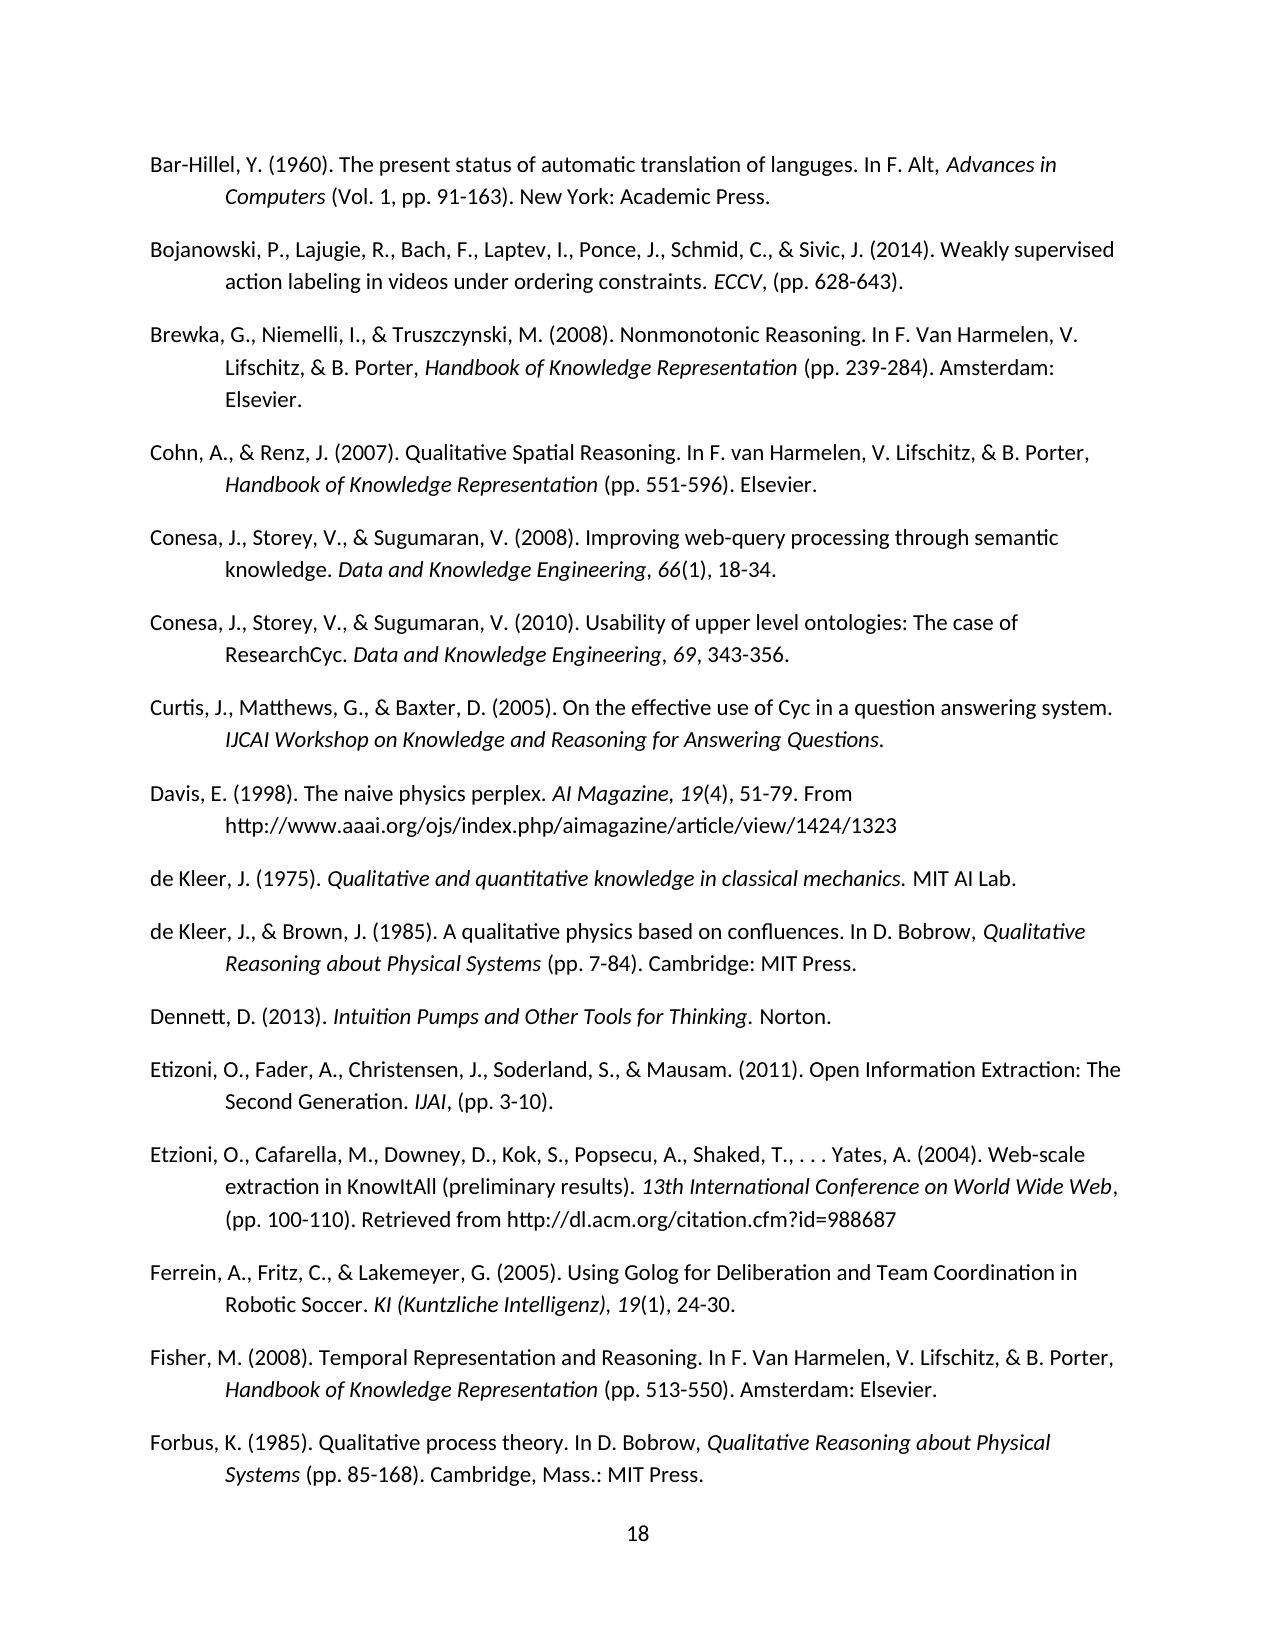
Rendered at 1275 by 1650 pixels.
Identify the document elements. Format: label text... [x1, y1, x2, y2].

text de Kleer, J., & Brown, J. (1985). A qualitative physics based on confluences. In D. Bobrow, Qualitative Reasoning about Physical Systems (pp. 7-84). Cambridge: MIT Press. [150, 917, 1125, 977]
text Etzioni, O., Cafarella, M., Downey, D., Kok, S., Popsecu, A., Shaked, T., . . . Yates, A. (2004). Web-scale extraction in KnowItAll (preliminary results). 13th International Conference on World Wide Web, (pp. 100-110). Retrieved from http://dl.acm.org/citation.cfm?id=988687 [150, 1140, 1125, 1233]
text Bar-Hillel, Y. (1960). The present status of automatic translation of languges. In F. Alt, Advances in Computers (Vol. 1, pp. 91-163). New York: Academic Press. [150, 150, 1125, 210]
text Etizoni, O., Fader, A., Christensen, J., Soderland, S., & Mausam. (2011). Open Information Extraction: The Second Generation. IJAI, (pp. 3-10). [150, 1055, 1125, 1115]
text Ferrein, A., Fritz, C., & Lakemeyer, G. (2005). Using Golog for Deliberation and Team Coordination in Robotic Soccer. KI (Kuntzliche Intelligenz), 19(1), 24-30. [150, 1258, 1125, 1318]
text Fisher, M. (2008). Temporal Representation and Reasoning. In F. Van Harmelen, V. Lifschitz, & B. Porter, Handbook of Knowledge Representation (pp. 513-550). Amsterdam: Elsevier. [150, 1343, 1125, 1403]
text Bojanowski, P., Lajugie, R., Bach, F., Laptev, I., Ponce, J., Schmid, C., & Sivic, J. (2014). Weakly supervised action labeling in videos under ordering constraints. ECCV, (pp. 628-643). [150, 235, 1125, 295]
text Forbus, K. (1985). Qualitative process theory. In D. Bobrow, Qualitative Reasoning about Physical Systems (pp. 85-168). Cambridge, Mass.: MIT Press. [150, 1428, 1125, 1488]
text Curtis, J., Matthews, G., & Baxter, D. (2005). On the effective use of Cyc in a question answering system. IJCAI Workshop on Knowledge and Reasoning for Answering Questions. [150, 693, 1125, 754]
text de Kleer, J. (1975). Qualitative and quantitative knowledge in classical mechanics. MIT AI Lab. [150, 864, 1125, 892]
text Davis, E. (1998). The naive physics perplex. AI Magazine, 19(4), 51-79. From http://www.aaai.org/ojs/index.php/aimagazine/article/view/1424/1323 [150, 779, 1125, 839]
text Cohn, A., & Renz, J. (2007). Qualitative Spatial Reasoning. In F. van Harmelen, V. Lifschitz, & B. Porter, Handbook of Knowledge Representation (pp. 551-596). Elsevier. [150, 438, 1125, 498]
text Brewka, G., Niemelli, I., & Truszczynski, M. (2008). Nonmonotonic Reasoning. In F. Van Harmelen, V. Lifschitz, & B. Porter, Handbook of Knowledge Representation (pp. 239-284). Amsterdam: Elsevier. [150, 320, 1125, 413]
text Conesa, J., Storey, V., & Sugumaran, V. (2010). Usability of upper level ontologies: The case of ResearchCyc. Data and Knowledge Engineering, 69, 343-356. [150, 608, 1125, 668]
text Dennett, D. (2013). Intuition Pumps and Other Tools for Thinking. Norton. [150, 1002, 1125, 1030]
text Conesa, J., Storey, V., & Sugumaran, V. (2008). Improving web-query processing through semantic knowledge. Data and Knowledge Engineering, 66(1), 18-34. [150, 523, 1125, 583]
